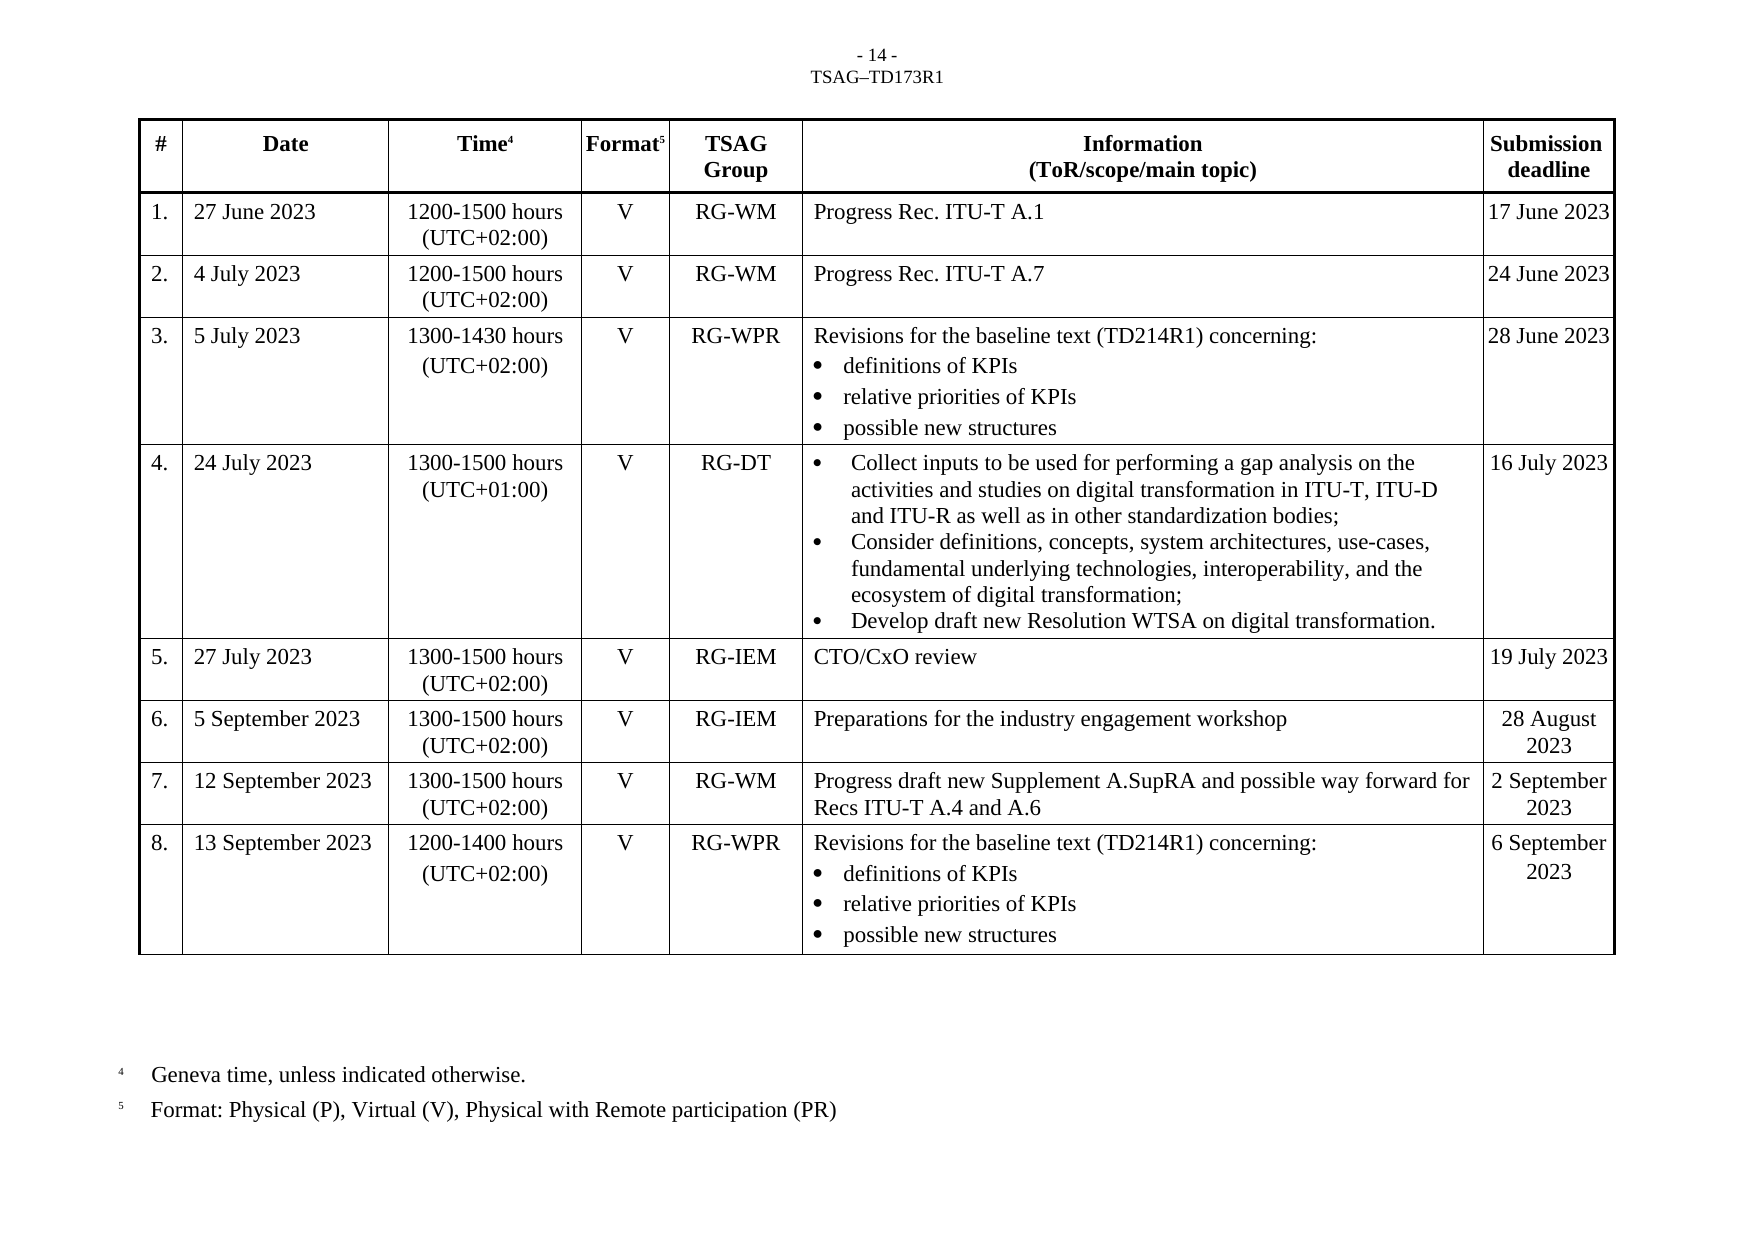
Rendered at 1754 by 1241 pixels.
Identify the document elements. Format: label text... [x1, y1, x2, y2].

table_cell 24 July 2023 [183, 445, 388, 638]
table_cell [141, 763, 182, 824]
table_header TSAG Group [670, 121, 802, 191]
table_cell 1300-1500 hours (UTC+02:00) [389, 639, 581, 700]
table_cell 1200-1400 hours (UTC+02:00) [389, 825, 581, 954]
table_cell 13 September 2023 [183, 825, 388, 954]
table_cell 5 July 2023 [183, 318, 388, 444]
table_cell 1200-1500 hours (UTC+02:00) [389, 256, 581, 317]
table_cell RG-IEM [670, 639, 802, 700]
table_cell 1300-1500 hours (UTC+02:00) [389, 763, 581, 824]
table_cell V [582, 763, 669, 824]
table_cell 27 June 2023 [183, 194, 388, 255]
table_cell Progress draft new Supplement A.SupRA and possible way forward for Recs ITU-T A.4 and A.6 [803, 763, 1483, 824]
table_header Submission deadline [1484, 121, 1613, 191]
table_cell RG-DT [670, 445, 802, 638]
table_cell 27 July 2023 [183, 639, 388, 700]
table_cell RG-IEM [670, 701, 802, 762]
table_cell V [582, 639, 669, 700]
table_cell 24 June 2023 [1484, 256, 1613, 317]
table_cell 12 September 2023 [183, 763, 388, 824]
table_cell [141, 825, 182, 954]
table_cell Progress Rec. ITU-T A.7 [803, 256, 1483, 317]
table_header Time [389, 121, 581, 191]
table_cell RG-WPR [670, 825, 802, 954]
table_cell RG-WM [670, 194, 802, 255]
table_cell [141, 445, 182, 638]
table_cell 1300-1430 hours (UTC+02:00) [389, 318, 581, 444]
table_cell 2 September 2023 [1484, 763, 1613, 824]
table_cell [141, 701, 182, 762]
table_cell 28 June 2023 [1484, 318, 1613, 444]
table_cell V [582, 701, 669, 762]
table_cell [141, 318, 182, 444]
table_cell 1200-1500 hours (UTC+02:00) [389, 194, 581, 255]
table_cell 16 July 2023 [1484, 445, 1613, 638]
table_cell [141, 256, 182, 317]
table_cell V [582, 445, 669, 638]
table_cell 5 September 2023 [183, 701, 388, 762]
table_cell Progress Rec. ITU-T A.1 [803, 194, 1483, 255]
table_cell V [582, 825, 669, 954]
table_cell RG-WPR [670, 318, 802, 444]
table_cell Collect inputs to be used for performing a gap analysis on the activities and studies on digital transformation in ITU-T, ITU-D and ITU-R as well as in other standardization bodies; Consider definitions, concepts, system architectures, use-cases, fundamental underlying technologies, interoperability, and the ecosystem of digital transformation; Develop draft new Resolution WTSA on digital transformation. [803, 445, 1483, 638]
table_cell 1300-1500 hours (UTC+02:00) [389, 701, 581, 762]
table_cell 28 August 2023 [1484, 701, 1613, 762]
table_cell 4 July 2023 [183, 256, 388, 317]
table_cell CTO/CxO review [803, 639, 1483, 700]
table_cell [141, 194, 182, 255]
table_cell V [582, 194, 669, 255]
table_cell RG-WM [670, 763, 802, 824]
table_header Format [582, 121, 669, 191]
table_header Information (ToR/scope/main topic) [803, 121, 1483, 191]
table_cell RG-WM [670, 256, 802, 317]
table_header Date [183, 121, 388, 191]
table_cell V [582, 256, 669, 317]
table_cell 1300-1500 hours (UTC+01:00) [389, 445, 581, 638]
table_cell V [582, 318, 669, 444]
table_cell 17 June 2023 [1484, 194, 1613, 255]
table_header # [141, 121, 182, 191]
table_cell Preparations for the industry engagement workshop [803, 701, 1483, 762]
table_cell [141, 639, 182, 700]
table_cell Revisions for the baseline text (TD214R1) concerning: definitions of KPIs relative priorities of KPIs possible new structures [803, 318, 1483, 444]
table_cell Revisions for the baseline text (TD214R1) concerning: definitions of KPIs relative priorities of KPIs possible new structures [803, 825, 1483, 954]
table_cell 19 July 2023 [1484, 639, 1613, 700]
table_cell 6 September 2023 [1484, 825, 1613, 954]
